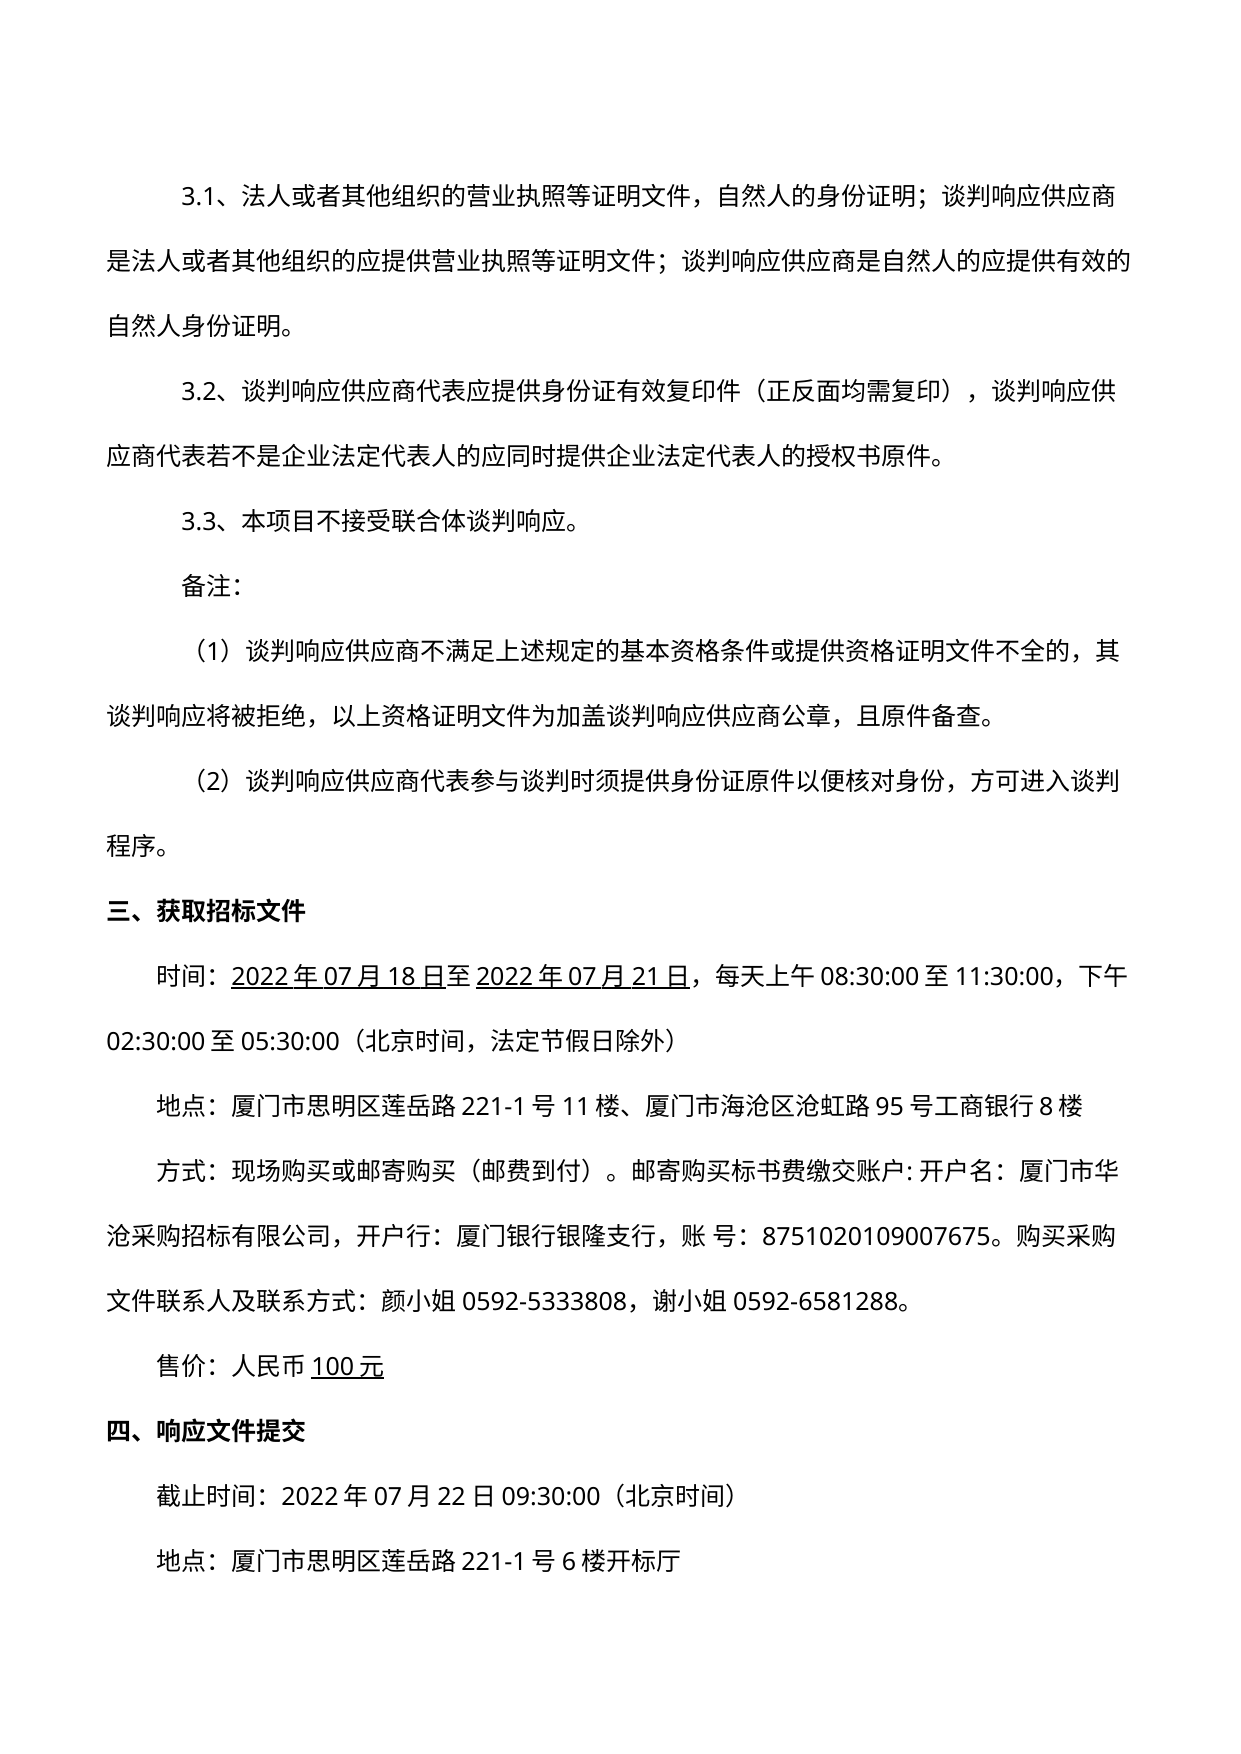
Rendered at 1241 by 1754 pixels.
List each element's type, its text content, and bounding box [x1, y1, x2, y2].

text （2）谈判响应供应商代表参与谈判时须提供身份证原件以便核对身份，方可进入谈判程序。 [106, 747, 1134, 877]
text 售价：人民币100元 [106, 1332, 1134, 1397]
text （1）谈判响应供应商不满足上述规定的基本资格条件或提供资格证明文件不全的，其谈判响应将被拒绝，以上资格证明文件为加盖谈判响应供应商公章，且原件备查。 [106, 617, 1134, 747]
list 四、响应文件提交 [106, 1397, 1134, 1462]
text 3.3、本项目不接受联合体谈判响应。 [106, 487, 1134, 552]
list 地点：厦门市思明区莲岳路221-1号6楼开标厅 [106, 1527, 1134, 1592]
text 地点：厦门市思明区莲岳路221-1号11楼、厦门市海沧区沧虹路95号工商银行8楼 [106, 1072, 1134, 1137]
text 三、获取招标文件 [106, 877, 1134, 942]
text 备注： [106, 552, 1134, 617]
list 截止时间：2022年07月22日 09:30:00（北京时间） [106, 1462, 1134, 1527]
text 3.1、法人或者其他组织的营业执照等证明文件，自然人的身份证明；谈判响应供应商是法人或者其他组织的应提供营业执照等证明文件；谈判响应供应商是自然人的应提供有效的自然人身份证明。 [106, 162, 1134, 357]
text 3.2、谈判响应供应商代表应提供身份证有效复印件（正反面均需复印），谈判响应供应商代表若不是企业法定代表人的应同时提供企业法定代表人的授权书原件。 [106, 357, 1134, 487]
text 时间：2022年07月18日至2022年07月21日，每天上午08:30:00至11:30:00，下午02:30:00至05:30:00（北京时间，法定节假日除外） [106, 942, 1134, 1072]
text 方式：现场购买或邮寄购买（邮费到付）。邮寄购买标书费缴交账户: 开户名：厦门市华沧采购招标有限公司，开户行：厦门银行银隆支行，账 号：8751020109007675。购买采购文件联系人及联系方式：颜小姐 0592-5333808，谢小姐 0592-6581288。 [106, 1137, 1134, 1332]
